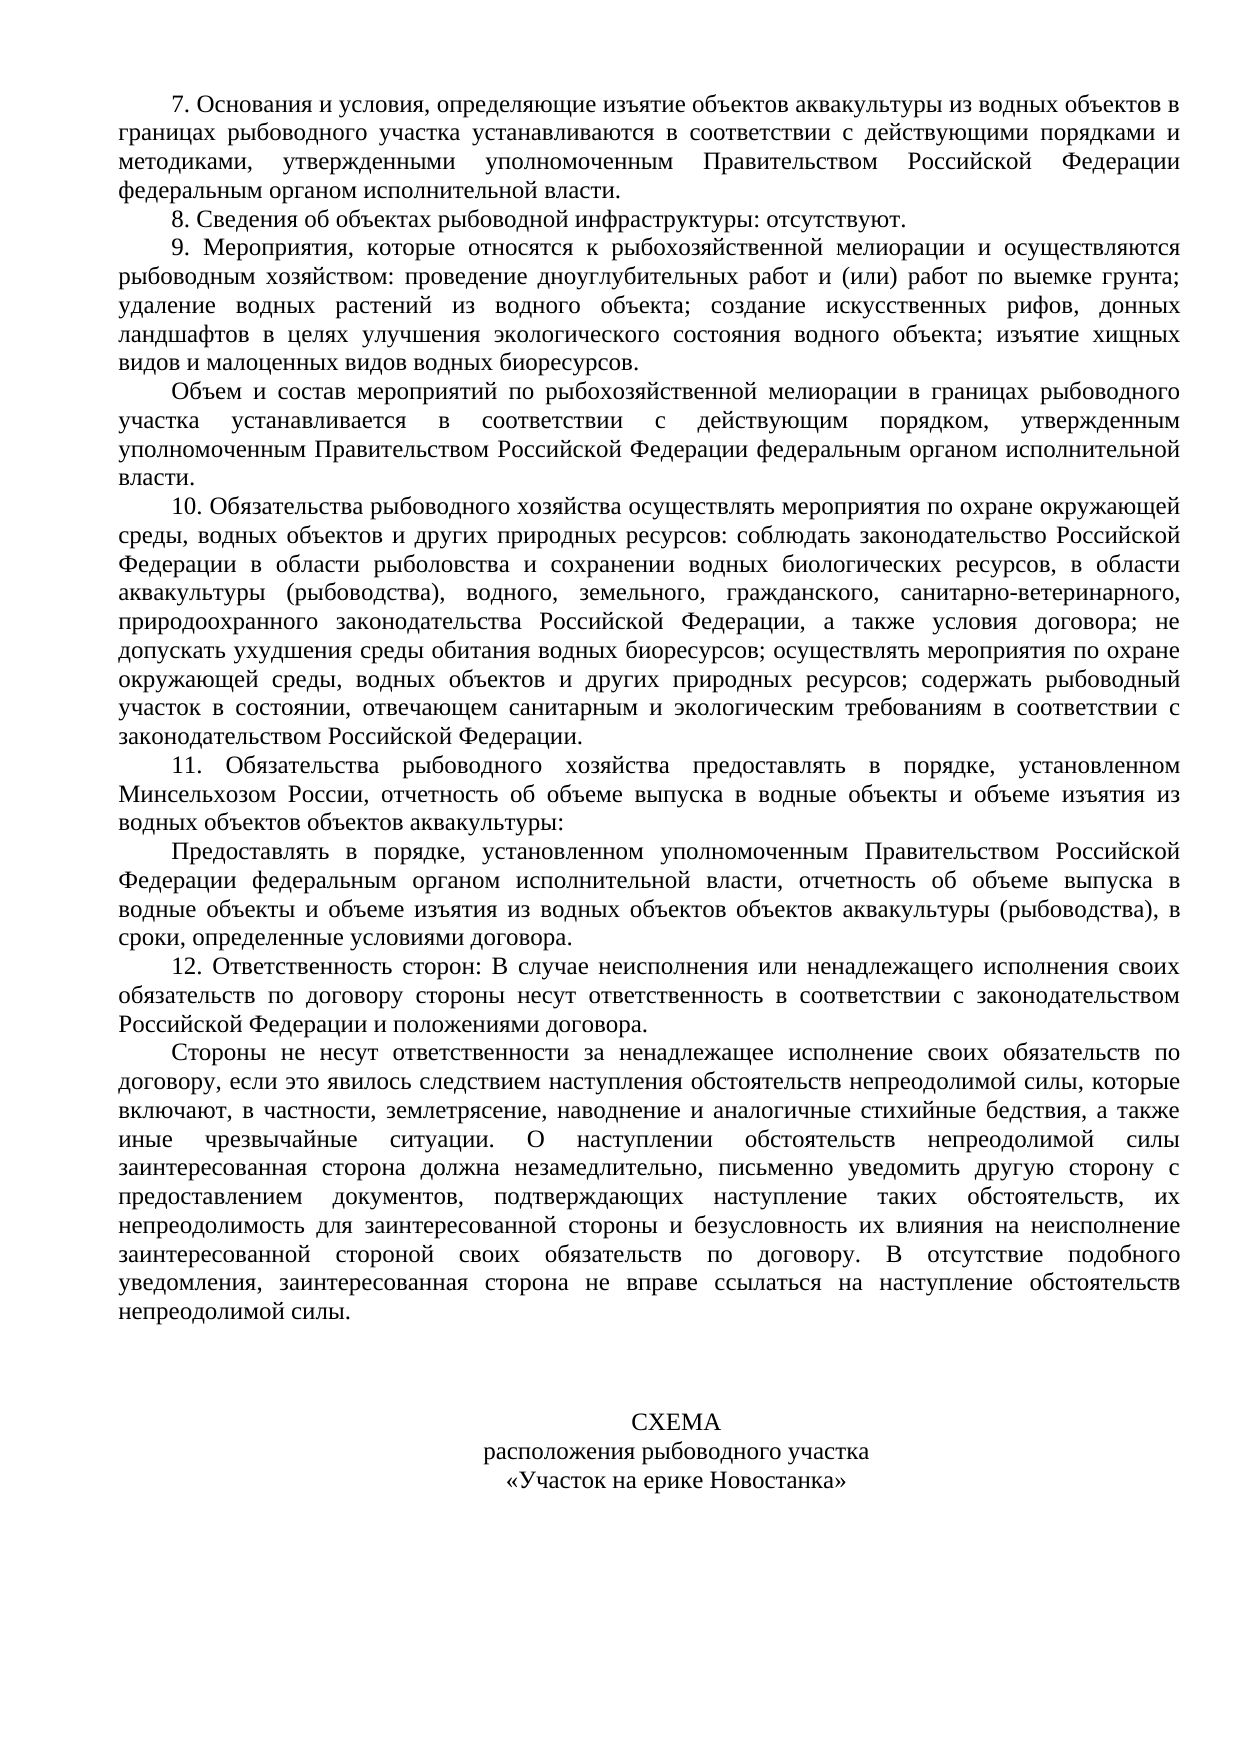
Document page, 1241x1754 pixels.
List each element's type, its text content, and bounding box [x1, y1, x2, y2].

text 8. Сведения об объектах рыбоводной инфраструктуры: отсутствуют. [118, 204, 1181, 232]
text Стороны не несут ответственности за ненадлежащее исполнение своих обязательств по договору, если это явилось следствием наступления обстоятельств непреодолимой силы, которые включают, в частности, землетрясение, наводнение и аналогичные стихийные бедствия, а также иные чрезвычайные ситуации. О наступлении обстоятельств непреодолимой силы заинтересованная сторона должна незамедлительно, письменно уведомить другую сторону с предоставлением документов, подтверждающих наступление таких обстоятельств, их непреодолимость для заинтересованной стороны и безусловность их влияния на неисполнение заинтересованной стороной своих обязательств по договору. В отсутствие подобного уведомления, заинтересованная сторона не вправе ссылаться на наступление обстоятельств непреодолимой силы. [118, 1037, 1181, 1325]
text СХЕМА [118, 1407, 1181, 1436]
text «Участок на ерике Новостанка» [118, 1465, 1181, 1494]
text 12. Ответственность сторон: В случае неисполнения или ненадлежащего исполнения своих обязательств по договору стороны несут ответственность в соответствии с законодательством Российской Федерации и положениями договора. [118, 951, 1181, 1037]
text Предоставлять в порядке, установленном уполномоченным Правительством Российской Федерации федеральным органом исполнительной власти, отчетность об объеме выпуска в водные объекты и объеме изъятия из водных объектов объектов аквакультуры (рыбоводства), в сроки, определенные условиями договора. [118, 836, 1181, 951]
text 7. Основания и условия, определяющие изъятие объектов аквакультуры из водных объектов в границах рыбоводного участка устанавливаются в соответствии с действующими порядками и методиками, утвержденными уполномоченным Правительством Российской Федерации федеральным органом исполнительной власти. [118, 89, 1181, 204]
text 9. Мероприятия, которые относятся к рыбохозяйственной мелиорации и осуществляются рыбоводным хозяйством: проведение дноуглубительных работ и (или) работ по выемке грунта; удаление водных растений из водного объекта; создание искусственных рифов, донных ландшафтов в целях улучшения экологического состояния водного объекта; изъятие хищных видов и малоценных видов водных биоресурсов. [118, 232, 1181, 376]
text расположения рыбоводного участка [118, 1436, 1181, 1465]
text 11. Обязательства рыбоводного хозяйства предоставлять в порядке, установленном Минсельхозом России, отчетность об объеме выпуска в водные объекты и объеме изъятия из водных объектов объектов аквакультуры: [118, 750, 1181, 836]
text 10. Обязательства рыбоводного хозяйства осуществлять мероприятия по охране окружающей среды, водных объектов и других природных ресурсов: соблюдать законодательство Российской Федерации в области рыболовства и сохранении водных биологических ресурсов, в области аквакультуры (рыбоводства), водного, земельного, гражданского, санитарно-ветеринарного, природоохранного законодательства Российской Федерации, а также условия договора; не допускать ухудшения среды обитания водных биоресурсов; осуществлять мероприятия по охране окружающей среды, водных объектов и других природных ресурсов; содержать рыбоводный участок в состоянии, отвечающем санитарным и экологическим требованиям в соответствии с законодательством Российской Федерации. [118, 491, 1181, 750]
text Объем и состав мероприятий по рыбохозяйственной мелиорации в границах рыбоводного участка устанавливается в соответствии с действующим порядком, утвержденным уполномоченным Правительством Российской Федерации федеральным органом исполнительной власти. [118, 376, 1181, 491]
